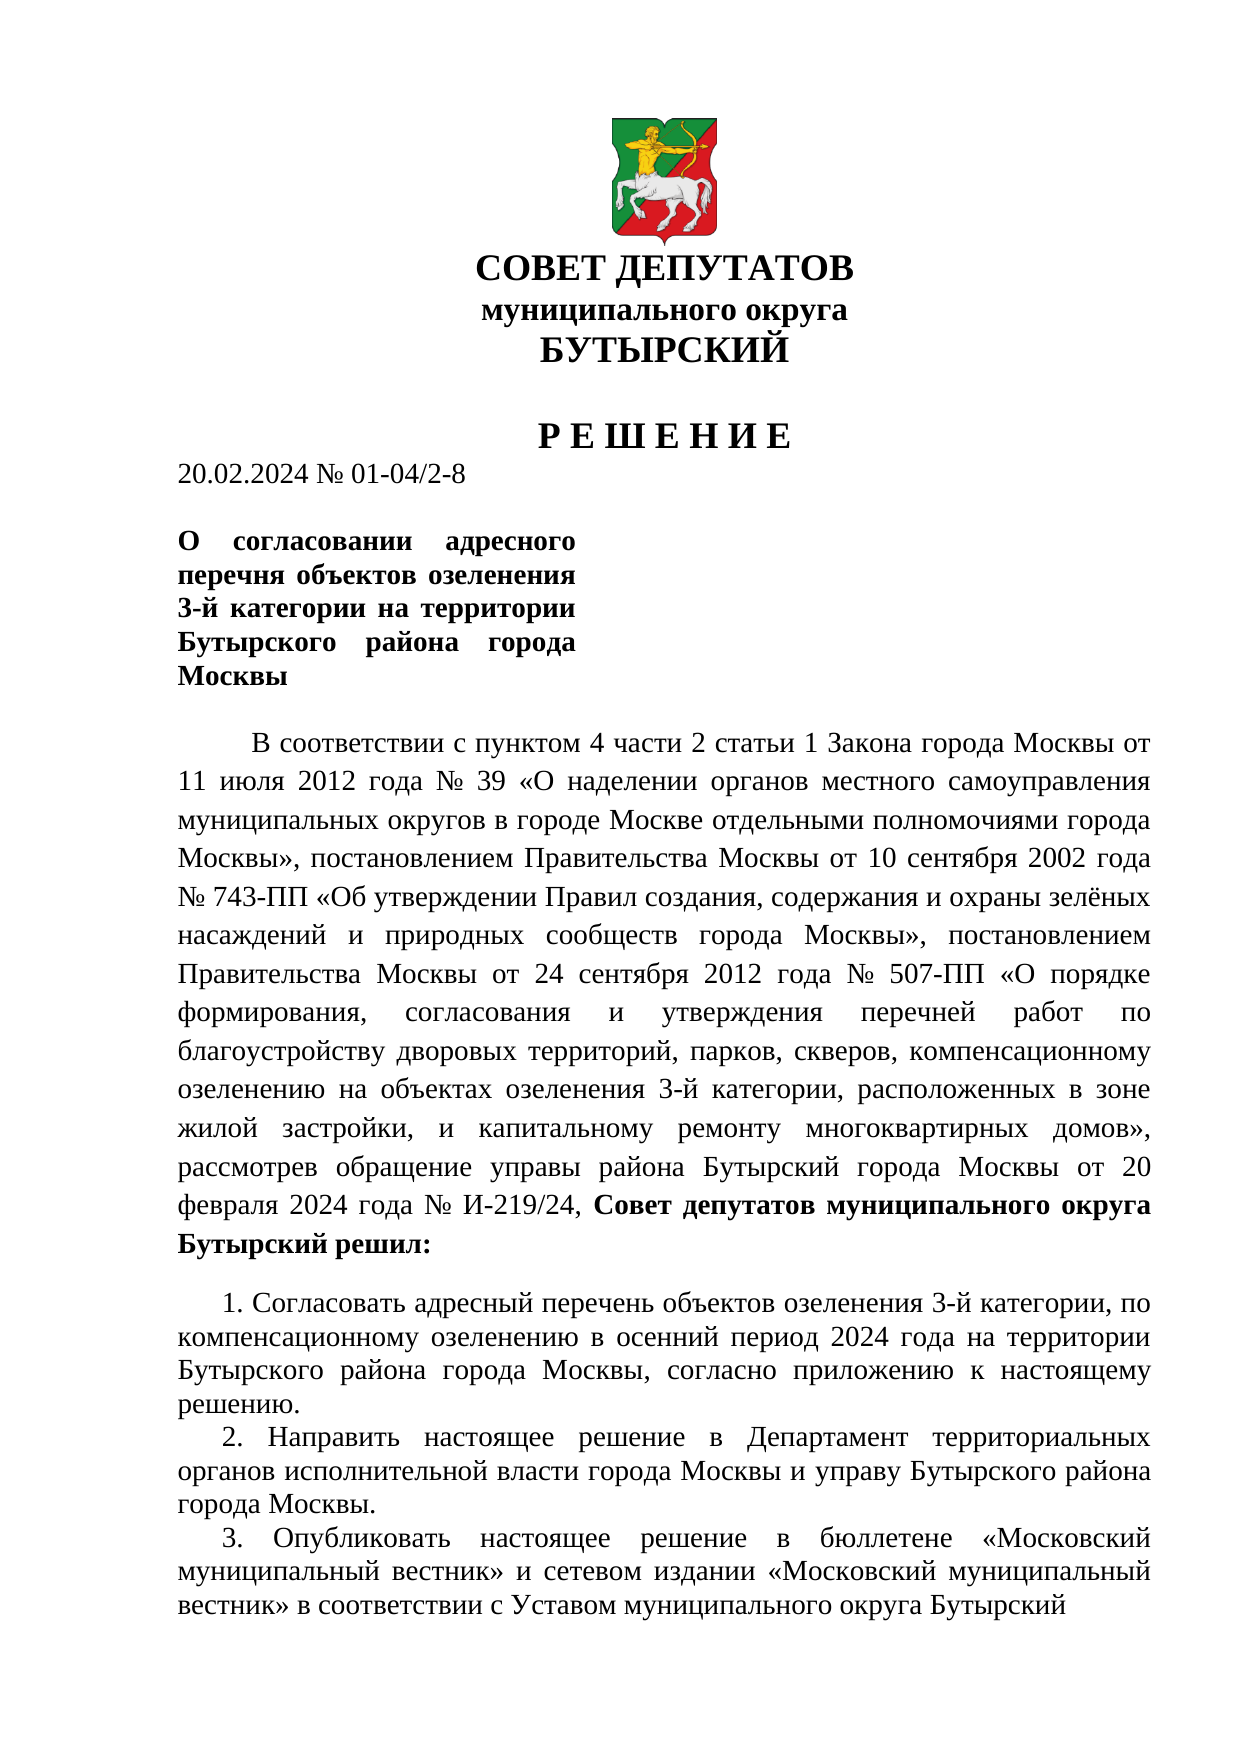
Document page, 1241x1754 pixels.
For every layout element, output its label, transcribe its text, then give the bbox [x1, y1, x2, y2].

text 3. Опубликовать настоящее решение в бюллетене «Московский муниципальный вестник» и сетевом издании «Московский муниципальный вестник» в соответствии с Уставом муниципального округа Бутырский [177, 1520, 1152, 1621]
text Р Е Ш Е Н И Е [177, 413, 1152, 456]
text 2. Направить настоящее решение в Департамент территориальных органов исполнительной власти города Москвы и управу Бутырского района города Москвы. [177, 1419, 1152, 1520]
text О согласовании адресного перечня объектов озеленения 3-й категории на территории Бутырского района города Москвы [177, 523, 576, 691]
picture [612, 118, 717, 246]
text муниципального округа [177, 289, 1152, 327]
text СОВЕТ ДЕПУТАТОВ [177, 246, 1152, 289]
text 20.02.2024 № 01-04/2-8 [177, 456, 1152, 490]
text БУТЫРСКИЙ [177, 327, 1152, 370]
text В соответствии с пунктом 4 части 2 статьи 1 Закона города Москвы от 11 июля 2012 года № 39 «О наделении органов местного самоуправления муниципальных округов в городе Москве отдельными полномочиями города Москвы», постановлением Правительства Москвы от 10 сентября 2002 года № 743-ПП «Об утверждении Правил создания, содержания и охраны зелёных насаждений и природных сообществ города Москвы», постановлением Правительства Москвы от 24 сентября 2012 года № 507-ПП «О порядке формирования, согласования и утверждения перечней работ по благоустройству дворовых территорий, парков, скверов, компенсационному озеленению на объектах озеленения 3-й категории, расположенных в зоне жилой застройки, и капитальному ремонту многоквартирных домов», рассмотрев обращение управы района Бутырский города Москвы от 20 февраля 2024 года № И-219/24, Совет депутатов муниципального округа Бутырский решил: [177, 725, 1152, 1259]
text 1. Согласовать адресный перечень объектов озеленения 3-й категории, по компенсационному озеленению в осенний период 2024 года на территории Бутырского района города Москвы, согласно приложению к настоящему решению. [177, 1285, 1152, 1419]
